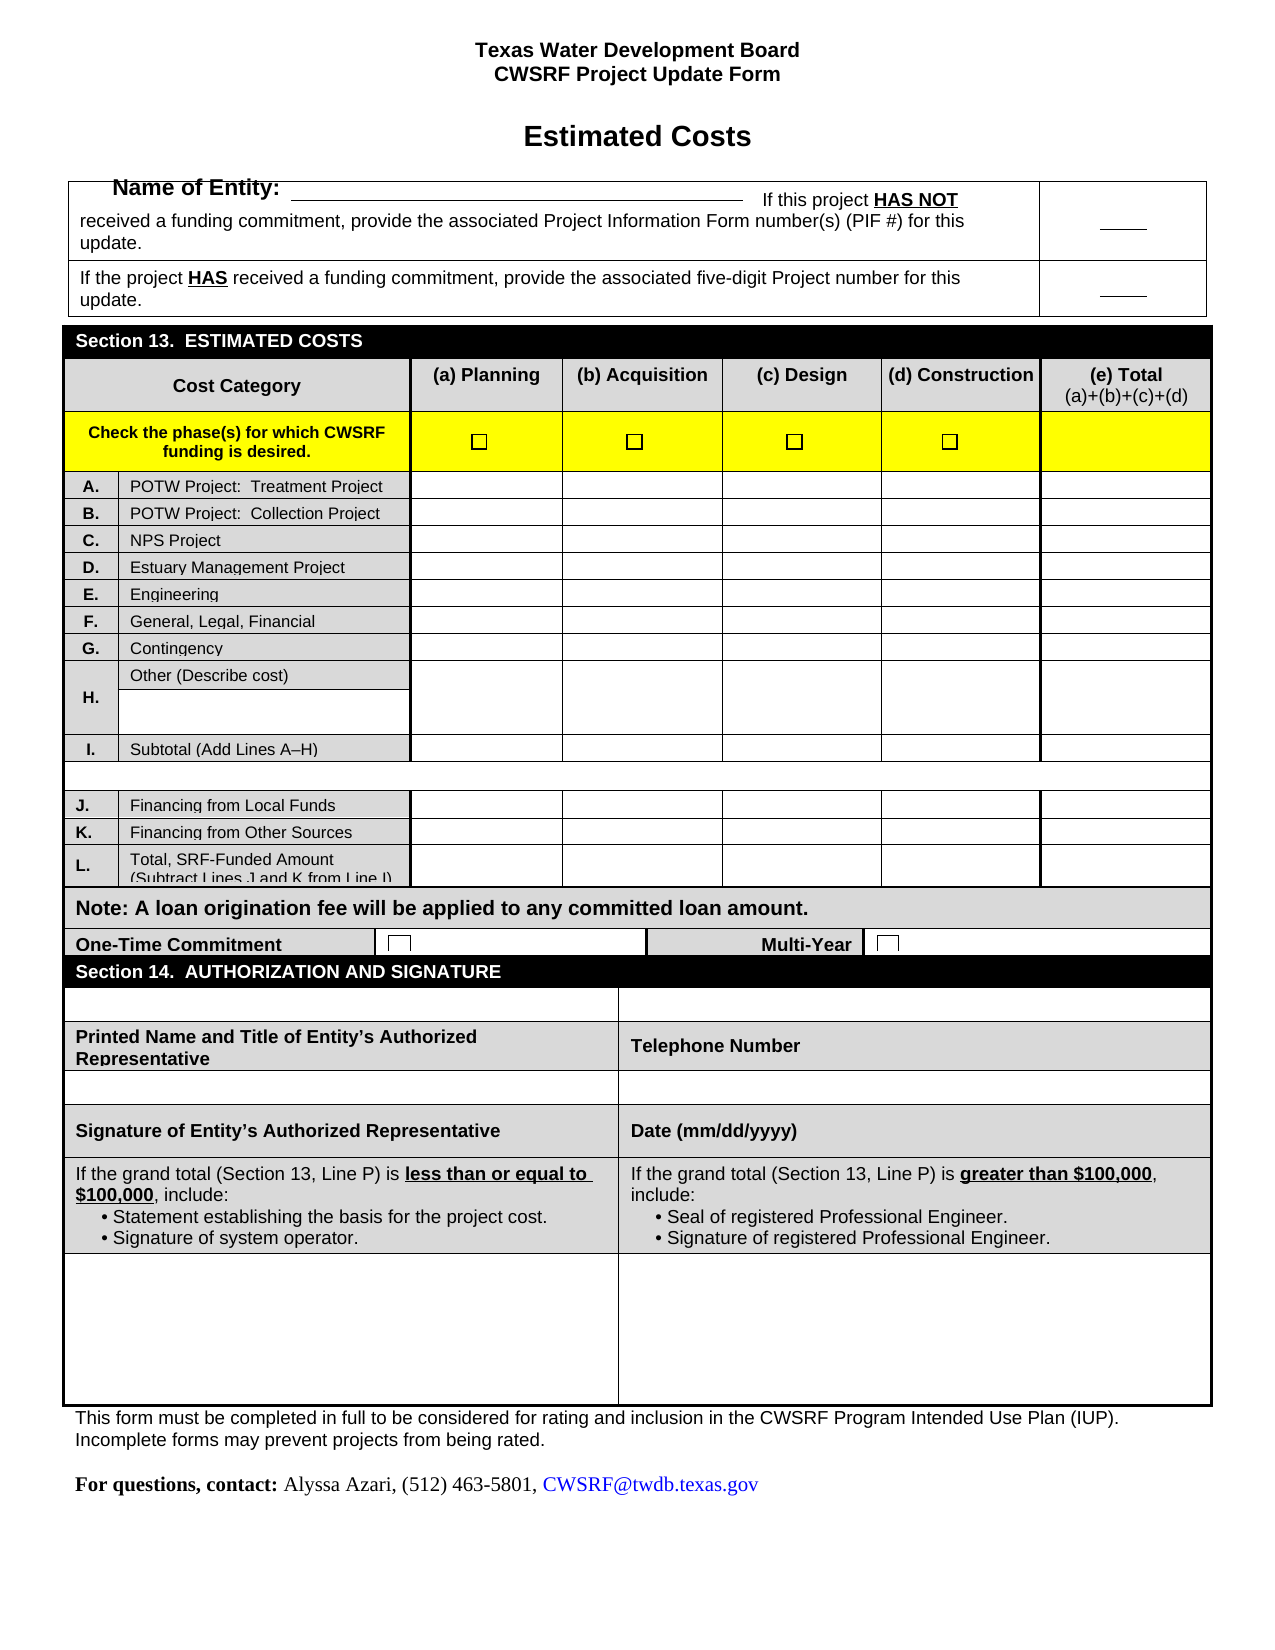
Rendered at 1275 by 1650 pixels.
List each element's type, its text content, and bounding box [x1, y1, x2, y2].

table_cell Printed Name and Title of Entity’s Authorized Representative [65, 1022, 618, 1070]
table_cell One-Time Commitment [65, 929, 374, 955]
table_cell [882, 791, 1039, 817]
table_cell [563, 499, 722, 525]
table_cell Telephone Number [619, 1022, 1210, 1070]
table_cell (e) Total (a)+(b)+(c)+(d) [1042, 359, 1210, 411]
table_cell POTW Project: Collection Project [119, 499, 409, 525]
table_cell [882, 634, 1039, 660]
table_cell [65, 1254, 618, 1404]
table_cell If the grand total (Section 13, Line P) is less than or equal to $100,000, include: • Statement establishing the basis for the project cost. • Signature of system operator. [65, 1158, 618, 1253]
table_cell [723, 791, 881, 817]
table_cell General, Legal, Financial [119, 607, 409, 633]
table_cell [882, 735, 1039, 761]
table_cell NPS Project [119, 526, 409, 552]
table_header Name of Entity: [68, 174, 291, 200]
table_cell [882, 412, 1039, 471]
table_cell G. [65, 634, 118, 660]
text This form must be completed in full to be considered for rating and inclusion in the CWSRF Program Intended Use Plan (IUP). Incomplete forms may prevent projects from being rated. [75, 1407, 1200, 1450]
table_cell [412, 661, 562, 734]
table_cell F. [65, 607, 118, 633]
table_cell [723, 499, 881, 525]
table_cell [619, 988, 1210, 1021]
table_cell [563, 607, 722, 633]
table_cell [882, 499, 1039, 525]
table_cell [376, 929, 645, 955]
table_cell [882, 661, 1039, 734]
table_cell POTW Project: Treatment Project [119, 472, 409, 498]
table_cell Other (Describe cost) [119, 661, 409, 689]
table_cell Contingency [119, 634, 409, 660]
table_cell [723, 472, 881, 498]
table_cell [412, 819, 562, 844]
table_cell E. [65, 580, 118, 606]
table_cell [65, 1071, 618, 1104]
table_cell Estuary Management Project [119, 553, 409, 579]
table_cell Total, SRF-Funded Amount (Subtract Lines J and K from Line I) [119, 845, 409, 886]
table_cell [1042, 735, 1210, 761]
table_cell [412, 472, 562, 498]
table_cell If the grand total (Section 13, Line P) is greater than $100,000, include: • Seal of registered Professional Engineer. • Signature of registered Professional Engineer. [619, 1158, 1210, 1253]
table_cell Note: A loan origination fee will be applied to any committed loan amount. [65, 888, 1210, 928]
table_cell K. [65, 819, 118, 844]
table_cell If the project HAS received a funding commitment, provide the associated five-digit Project number for this update. [69, 261, 1039, 316]
table_cell Engineering [119, 580, 409, 606]
table_cell Financing from Local Funds [119, 791, 409, 817]
table_cell B. [65, 499, 118, 525]
table_cell [412, 553, 562, 579]
table_cell [723, 819, 881, 844]
table_cell [1042, 499, 1210, 525]
table_cell [412, 580, 562, 606]
table_cell [563, 791, 722, 817]
table_cell [723, 661, 881, 734]
table_cell Signature of Entity’s Authorized Representative [65, 1105, 618, 1157]
table_cell [1042, 472, 1210, 498]
table_cell [412, 735, 562, 761]
table_cell (d) Construction [882, 359, 1039, 411]
table_cell I. [65, 735, 118, 761]
table_cell [1042, 791, 1210, 817]
table_cell [563, 819, 722, 844]
table_cell [563, 553, 722, 579]
table_cell [723, 580, 881, 606]
table_cell [882, 845, 1039, 886]
table_cell D. [65, 553, 118, 579]
table_cell [1042, 607, 1210, 633]
table_cell [563, 412, 722, 471]
table_cell [882, 819, 1039, 844]
table_cell [619, 1071, 1210, 1104]
table_cell [1042, 845, 1210, 886]
table_cell (b) Acquisition [563, 359, 722, 411]
table_cell [882, 526, 1039, 552]
table_cell [563, 526, 722, 552]
table_cell Subtotal (Add Lines A–H) [119, 735, 409, 761]
table_cell [563, 735, 722, 761]
table_cell (c) Design [723, 359, 881, 411]
table_cell [563, 634, 722, 660]
table_header [291, 174, 743, 200]
table_cell Financing from Other Sources [119, 819, 409, 844]
table_cell [1040, 261, 1206, 316]
table_cell [1042, 634, 1210, 660]
table_cell [119, 690, 409, 734]
table_cell Section 14. AUTHORIZATION AND SIGNATURE [65, 956, 1210, 987]
table_cell [723, 526, 881, 552]
table_cell [882, 553, 1039, 579]
table_cell [723, 553, 881, 579]
table_cell [412, 499, 562, 525]
table_cell L. [65, 845, 118, 886]
table_cell [723, 845, 881, 886]
table_cell [412, 412, 562, 471]
table_cell [412, 791, 562, 817]
table_cell A. [65, 472, 118, 498]
table_cell [882, 472, 1039, 498]
table_cell Check the phase(s) for which CWSRF funding is desired. [65, 412, 409, 471]
table_cell [1042, 553, 1210, 579]
text For questions, contact: Alyssa Azari, (512) 463-5801, CWSRF@twdb.texas.gov [75, 1472, 1200, 1496]
table_cell Cost Category [65, 359, 409, 411]
table_cell [1042, 412, 1210, 471]
table_cell [563, 845, 722, 886]
table_cell C. [65, 526, 118, 552]
table_header If this project HAS NOT received a funding commitment, provide the associated Project Information Form number(s) (PIF #) for this update. [69, 182, 1039, 259]
table_cell [723, 412, 881, 471]
table_cell [412, 526, 562, 552]
table_cell J. [65, 791, 118, 817]
table_cell [563, 472, 722, 498]
table_cell [882, 607, 1039, 633]
table_cell (a) Planning [412, 359, 562, 411]
table_cell [882, 580, 1039, 606]
table_cell [563, 661, 722, 734]
table_cell [723, 607, 881, 633]
table_cell [1042, 526, 1210, 552]
table_cell Date (mm/dd/yyyy) [619, 1105, 1210, 1157]
table_cell [563, 580, 722, 606]
table_cell [412, 634, 562, 660]
table_header Section 13. ESTIMATED COSTS [65, 326, 1210, 356]
table_cell [723, 735, 881, 761]
table_cell [412, 607, 562, 633]
table_cell [1042, 819, 1210, 844]
table_cell [65, 762, 1210, 790]
table_cell [412, 845, 562, 886]
table_cell H. [65, 661, 118, 734]
table_header [1040, 182, 1206, 259]
table_cell [65, 988, 618, 1021]
table_cell [1042, 580, 1210, 606]
table_cell Multi-Year Commitment [648, 929, 862, 955]
table_cell [1042, 661, 1210, 734]
table_cell [619, 1254, 1210, 1404]
table_cell [865, 929, 1210, 955]
table_cell [723, 634, 881, 660]
